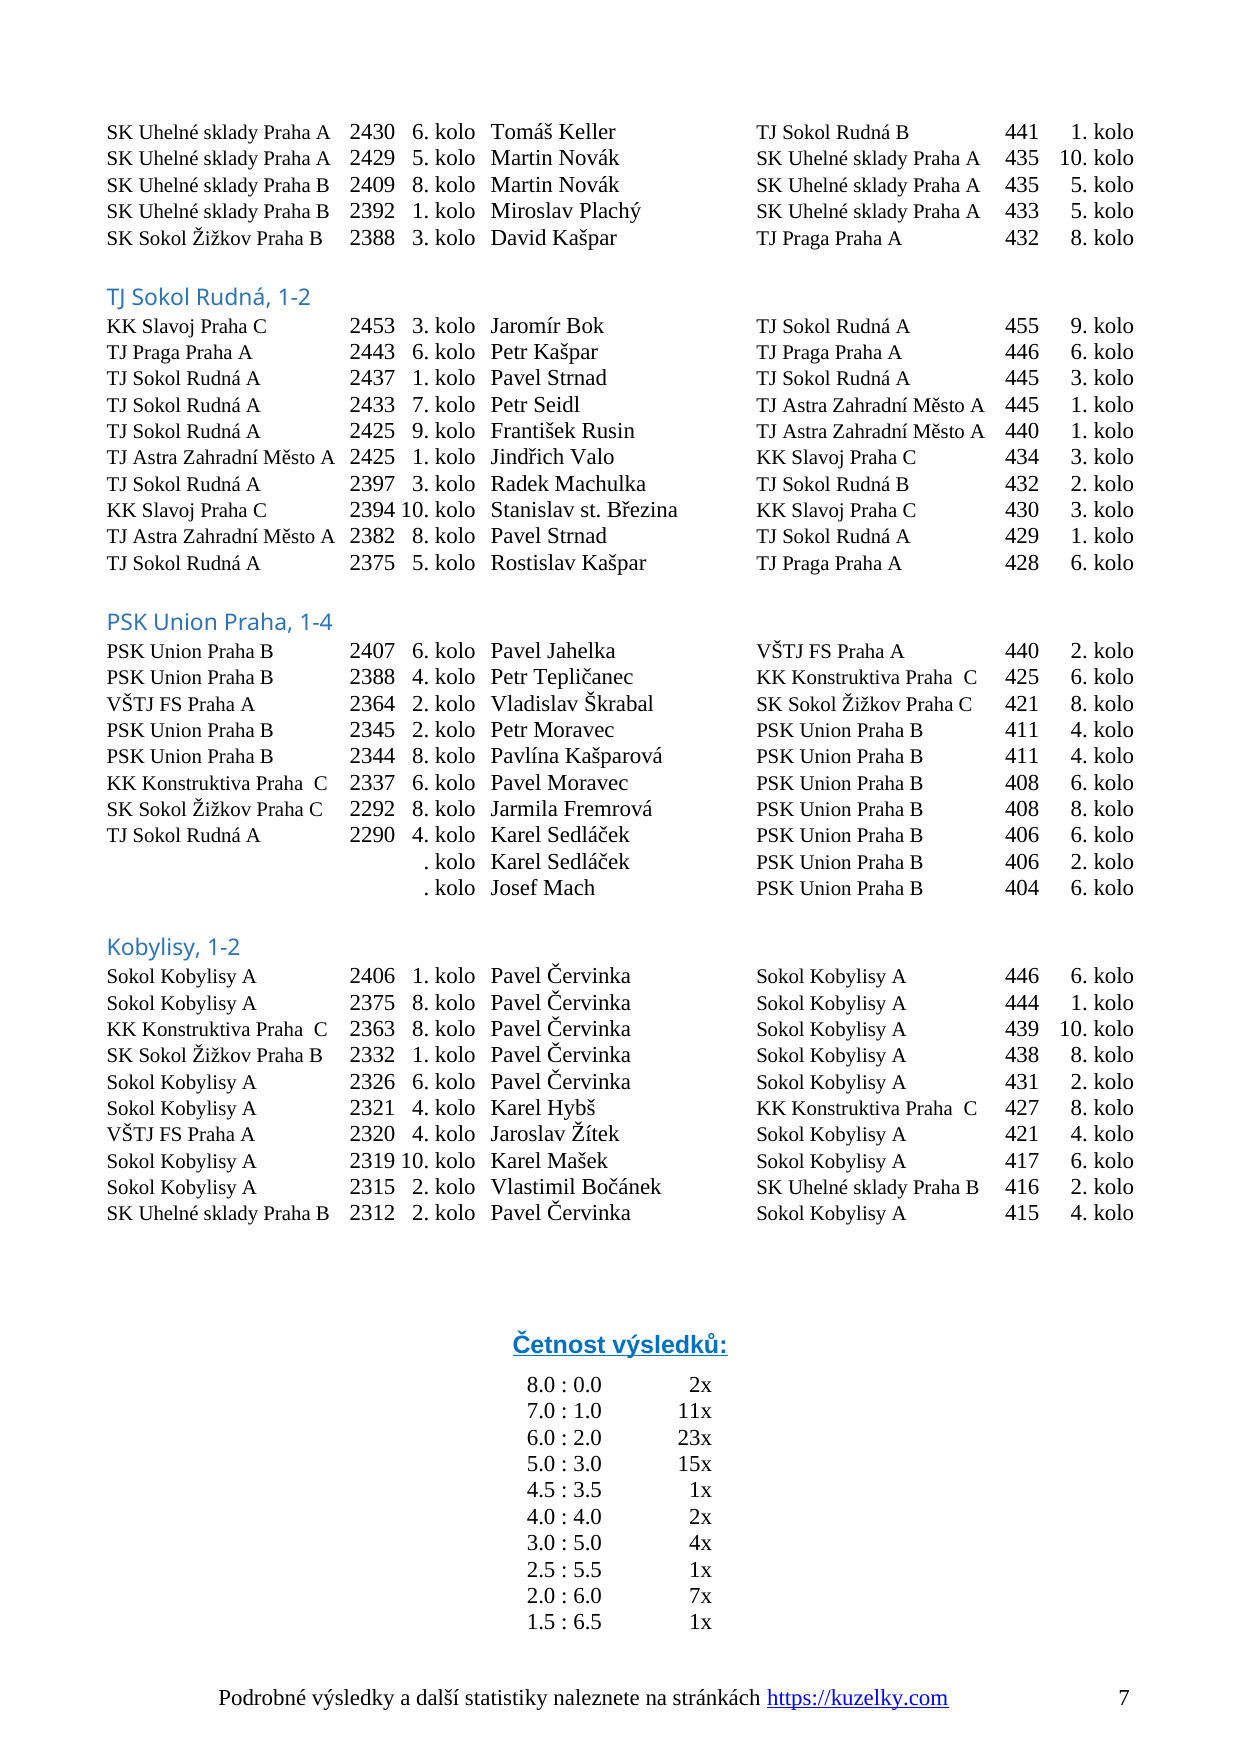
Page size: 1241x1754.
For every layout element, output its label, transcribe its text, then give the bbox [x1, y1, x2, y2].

text SK Uhelné sklady Praha B 2312 2. kolo Pavel Červinka Sokol Kobylisy A 415 4. kolo [106, 1199, 1134, 1226]
text 2.5 : 5.5 1x [106, 1556, 1134, 1582]
subtitle PSK Union Praha, 1-4 [106, 606, 1134, 637]
text TJ Sokol Rudná A 2437 1. kolo Pavel Strnad TJ Sokol Rudná A 445 3. kolo [106, 364, 1134, 391]
text . kolo Karel Sedláček PSK Union Praha B 406 2. kolo [106, 848, 1134, 874]
text SK Uhelné sklady Praha B 2392 1. kolo Miroslav Plachý SK Uhelné sklady Praha A 433 5. kolo [106, 197, 1134, 223]
text 2.0 : 6.0 7x [106, 1582, 1134, 1608]
text PSK Union Praha B 2407 6. kolo Pavel Jahelka VŠTJ FS Praha A 440 2. kolo [106, 637, 1134, 663]
text SK Uhelné sklady Praha A 2429 5. kolo Martin Novák SK Uhelné sklady Praha A 435 10. kolo [106, 144, 1134, 171]
text TJ Sokol Rudná A 2375 5. kolo Rostislav Kašpar TJ Praga Praha A 428 6. kolo [106, 549, 1134, 575]
text 4.0 : 4.0 2x [106, 1503, 1134, 1529]
text SK Uhelné sklady Praha A 2430 6. kolo Tomáš Keller TJ Sokol Rudná B 441 1. kolo [106, 118, 1134, 144]
text Sokol Kobylisy A 2321 4. kolo Karel Hybš KK Konstruktiva Praha C 427 8. kolo [106, 1094, 1134, 1120]
text VŠTJ FS Praha A 2320 4. kolo Jaroslav Žítek Sokol Kobylisy A 421 4. kolo [106, 1120, 1134, 1147]
text 8.0 : 0.0 2x [106, 1371, 1134, 1397]
text Sokol Kobylisy A 2375 8. kolo Pavel Červinka Sokol Kobylisy A 444 1. kolo [106, 989, 1134, 1015]
text Sokol Kobylisy A 2326 6. kolo Pavel Červinka Sokol Kobylisy A 431 2. kolo [106, 1068, 1134, 1094]
text KK Slavoj Praha C 2394 10. kolo Stanislav st. Březina KK Slavoj Praha C 430 3. kolo [106, 496, 1134, 522]
text . kolo Josef Mach PSK Union Praha B 404 6. kolo [106, 874, 1134, 901]
text Sokol Kobylisy A 2315 2. kolo Vlastimil Bočánek SK Uhelné sklady Praha B 416 2. kolo [106, 1173, 1134, 1199]
text Četnost výsledků: [94, 1330, 1145, 1359]
subtitle TJ Sokol Rudná, 1-2 [106, 280, 1134, 312]
text SK Sokol Žižkov Praha B 2388 3. kolo David Kašpar TJ Praga Praha A 432 8. kolo [106, 223, 1134, 250]
text 5.0 : 3.0 15x [106, 1450, 1134, 1477]
text 1.5 : 6.5 1x [106, 1608, 1134, 1635]
text 3.0 : 5.0 4x [106, 1529, 1134, 1556]
text PSK Union Praha B 2345 2. kolo Petr Moravec PSK Union Praha B 411 4. kolo [106, 716, 1134, 742]
text KK Slavoj Praha C 2453 3. kolo Jaromír Bok TJ Sokol Rudná A 455 9. kolo [106, 312, 1134, 338]
text Sokol Kobylisy A 2406 1. kolo Pavel Červinka Sokol Kobylisy A 446 6. kolo [106, 962, 1134, 989]
text TJ Astra Zahradní Město A 2425 1. kolo Jindřich Valo KK Slavoj Praha C 434 3. kolo [106, 443, 1134, 470]
text Sokol Kobylisy A 2319 10. kolo Karel Mašek Sokol Kobylisy A 417 6. kolo [106, 1147, 1134, 1173]
text SK Sokol Žižkov Praha C 2292 8. kolo Jarmila Fremrová PSK Union Praha B 408 8. kolo [106, 795, 1134, 821]
text TJ Astra Zahradní Město A 2382 8. kolo Pavel Strnad TJ Sokol Rudná A 429 1. kolo [106, 522, 1134, 549]
text 4.5 : 3.5 1x [106, 1477, 1134, 1503]
text TJ Sokol Rudná A 2433 7. kolo Petr Seidl TJ Astra Zahradní Město A 445 1. kolo [106, 391, 1134, 417]
text 6.0 : 2.0 23x [106, 1424, 1134, 1450]
text SK Uhelné sklady Praha B 2409 8. kolo Martin Novák SK Uhelné sklady Praha A 435 5. kolo [106, 171, 1134, 197]
text TJ Sokol Rudná A 2397 3. kolo Radek Machulka TJ Sokol Rudná B 432 2. kolo [106, 470, 1134, 496]
text TJ Praga Praha A 2443 6. kolo Petr Kašpar TJ Praga Praha A 446 6. kolo [106, 338, 1134, 364]
text TJ Sokol Rudná A 2290 4. kolo Karel Sedláček PSK Union Praha B 406 6. kolo [106, 821, 1134, 848]
text KK Konstruktiva Praha C 2363 8. kolo Pavel Červinka Sokol Kobylisy A 439 10. kolo [106, 1015, 1134, 1041]
text PSK Union Praha B 2344 8. kolo Pavlína Kašparová PSK Union Praha B 411 4. kolo [106, 742, 1134, 769]
subtitle Kobylisy, 1-2 [106, 931, 1134, 962]
text VŠTJ FS Praha A 2364 2. kolo Vladislav Škrabal SK Sokol Žižkov Praha C 421 8. kolo [106, 690, 1134, 716]
text 7.0 : 1.0 11x [106, 1397, 1134, 1424]
text SK Sokol Žižkov Praha B 2332 1. kolo Pavel Červinka Sokol Kobylisy A 438 8. kolo [106, 1041, 1134, 1068]
text TJ Sokol Rudná A 2425 9. kolo František Rusin TJ Astra Zahradní Město A 440 1. kolo [106, 417, 1134, 443]
text PSK Union Praha B 2388 4. kolo Petr Tepličanec KK Konstruktiva Praha C 425 6. kolo [106, 663, 1134, 690]
text KK Konstruktiva Praha C 2337 6. kolo Pavel Moravec PSK Union Praha B 408 6. kolo [106, 769, 1134, 795]
